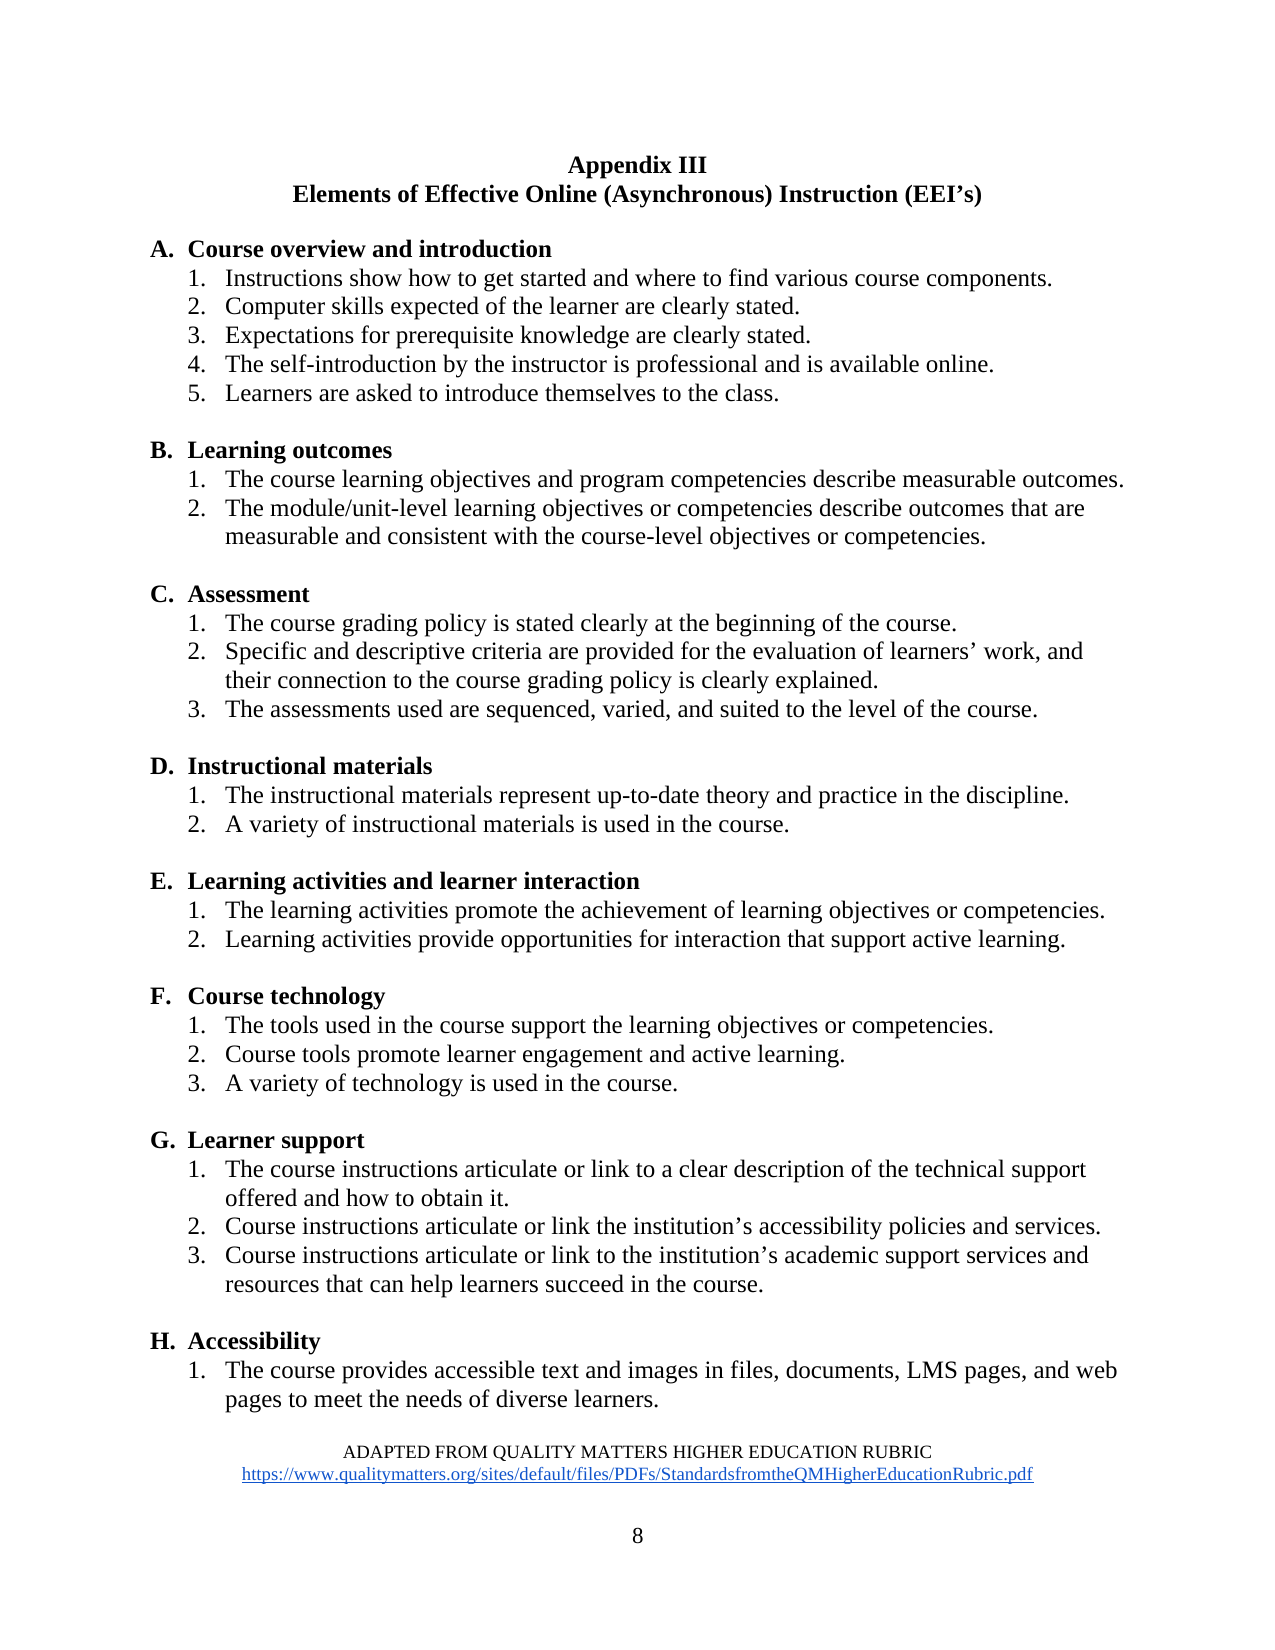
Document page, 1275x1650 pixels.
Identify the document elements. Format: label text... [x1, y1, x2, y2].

text 2. A variety of instructional materials is used in the course. [187, 809, 1125, 838]
text 2. Computer skills expected of the learner are clearly stated. [187, 291, 1125, 320]
text 1. The learning activities promote the achievement of learning objectives or competencies. [187, 895, 1125, 924]
text 1. The course grading policy is stated clearly at the beginning of the course. [187, 608, 1125, 636]
text 1. Instructions show how to get started and where to find various course components. [187, 263, 1125, 291]
text 3. Course instructions articulate or link to the institution’s academic support services and resources that can help learners succeed in the course. [187, 1240, 1125, 1298]
text 2. Specific and descriptive criteria are provided for the evaluation of learners’ work, and their connection to the course grading policy is clearly explained. [187, 636, 1125, 694]
text 1. The tools used in the course support the learning objectives or competencies. [187, 1010, 1125, 1039]
text 2. Learning activities provide opportunities for interaction that support active learning. [187, 924, 1125, 953]
text G. Learner support [150, 1125, 1125, 1154]
text Appendix III [150, 150, 1125, 179]
text 3. A variety of technology is used in the course. [187, 1068, 1125, 1096]
text H. Accessibility [150, 1326, 1125, 1355]
text 1. The course instructions articulate or link to a clear description of the technical support offered and how to obtain it. [187, 1154, 1125, 1211]
text https://www.qualitymatters.org/sites/default/files/PDFs/StandardsfromtheQMHigherEducationRubric.pdf [150, 1463, 1125, 1484]
text 3. Expectations for prerequisite knowledge are clearly stated. [187, 320, 1125, 349]
text 5. Learners are asked to introduce themselves to the class. [187, 378, 1125, 406]
text 2. Course tools promote learner engagement and active learning. [187, 1039, 1125, 1068]
text 4. The self-introduction by the instructor is professional and is available online. [187, 349, 1125, 378]
text D. Instructional materials [150, 751, 1125, 780]
text 1. The instructional materials represent up-to-date theory and practice in the discipline. [150, 780, 1125, 809]
text 1. The course provides accessible text and images in files, documents, LMS pages, and web pages to meet the needs of diverse learners. [187, 1355, 1125, 1413]
text C. Assessment [150, 579, 1125, 608]
text 2. The module/unit-level learning objectives or competencies describe outcomes that are measurable and consistent with the course-level objectives or competencies. [187, 493, 1125, 550]
text F. Course technology [150, 981, 1125, 1010]
text ADAPTED FROM QUALITY MATTERS HIGHER EDUCATION RUBRIC [150, 1441, 1125, 1463]
text 2. Course instructions articulate or link the institution’s accessibility policies and services. [187, 1211, 1125, 1240]
text A. Course overview and introduction [150, 234, 1125, 263]
text E. Learning activities and learner interaction [150, 866, 1125, 895]
text 1. The course learning objectives and program competencies describe measurable outcomes. [187, 464, 1125, 493]
text B. Learning outcomes [150, 435, 1125, 464]
text Elements of Effective Online (Asynchronous) Instruction (EEI’s) [150, 179, 1125, 207]
text 3. The assessments used are sequenced, varied, and suited to the level of the course. [187, 694, 1125, 723]
